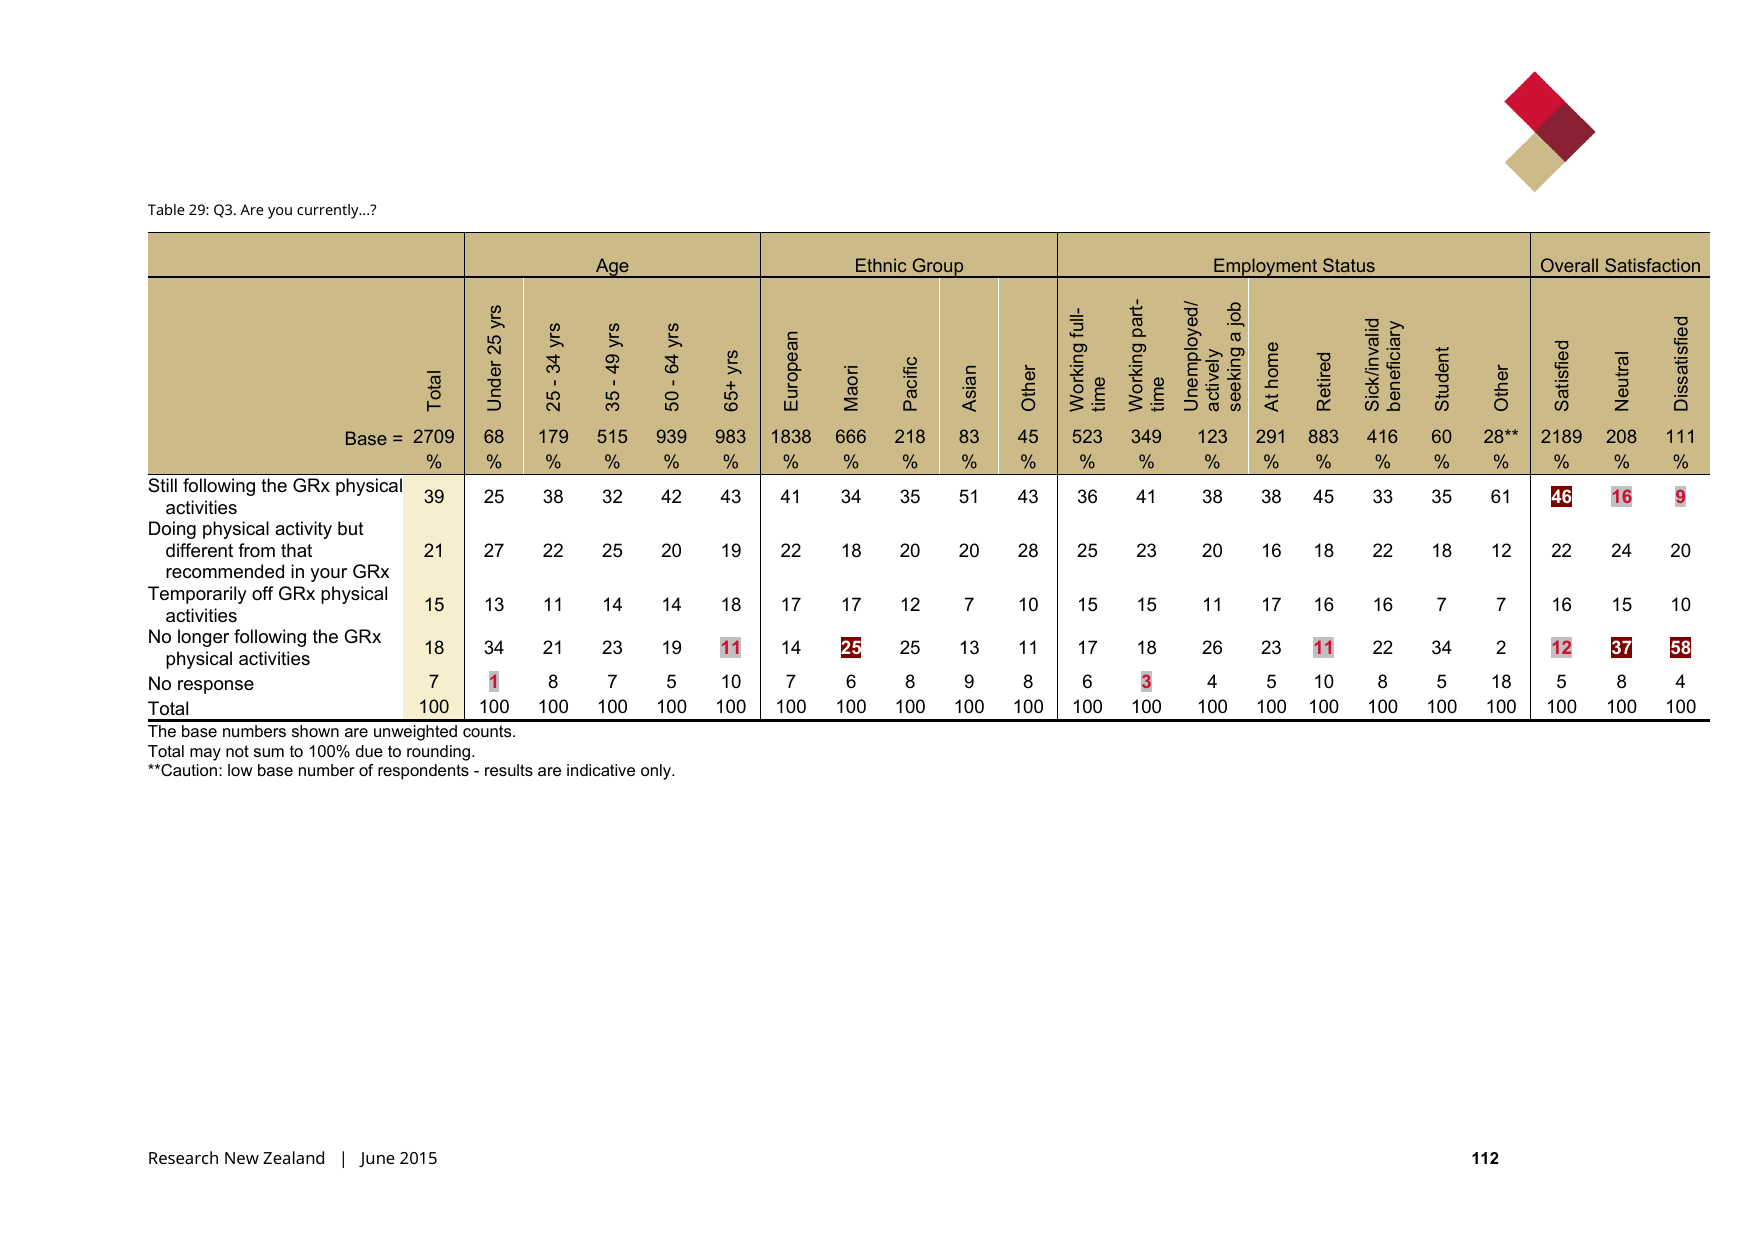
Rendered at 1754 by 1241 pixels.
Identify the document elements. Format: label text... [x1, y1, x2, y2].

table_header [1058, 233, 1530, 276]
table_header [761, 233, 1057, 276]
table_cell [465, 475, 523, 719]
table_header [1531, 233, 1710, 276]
text Total may not sum to 100% due to rounding. [148, 741, 1515, 761]
text **Caution: low base number of respondents - results are indicative only. [148, 761, 1515, 780]
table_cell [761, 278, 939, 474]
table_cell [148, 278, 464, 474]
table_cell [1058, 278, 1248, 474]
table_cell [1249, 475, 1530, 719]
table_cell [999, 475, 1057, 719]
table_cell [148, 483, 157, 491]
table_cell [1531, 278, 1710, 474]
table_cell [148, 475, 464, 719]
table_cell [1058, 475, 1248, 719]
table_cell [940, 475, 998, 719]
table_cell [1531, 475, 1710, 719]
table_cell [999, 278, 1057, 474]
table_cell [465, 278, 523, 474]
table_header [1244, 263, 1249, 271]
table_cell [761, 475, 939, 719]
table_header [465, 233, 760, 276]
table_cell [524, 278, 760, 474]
text The base numbers shown are unweighted counts. [148, 722, 1515, 741]
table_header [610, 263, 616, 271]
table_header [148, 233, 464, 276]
picture [1498, 70, 1600, 195]
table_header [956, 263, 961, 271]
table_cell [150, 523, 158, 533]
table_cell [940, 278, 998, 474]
text Table 29: Q3. Are you currently...? [148, 195, 1515, 220]
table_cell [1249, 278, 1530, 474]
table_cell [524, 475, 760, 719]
